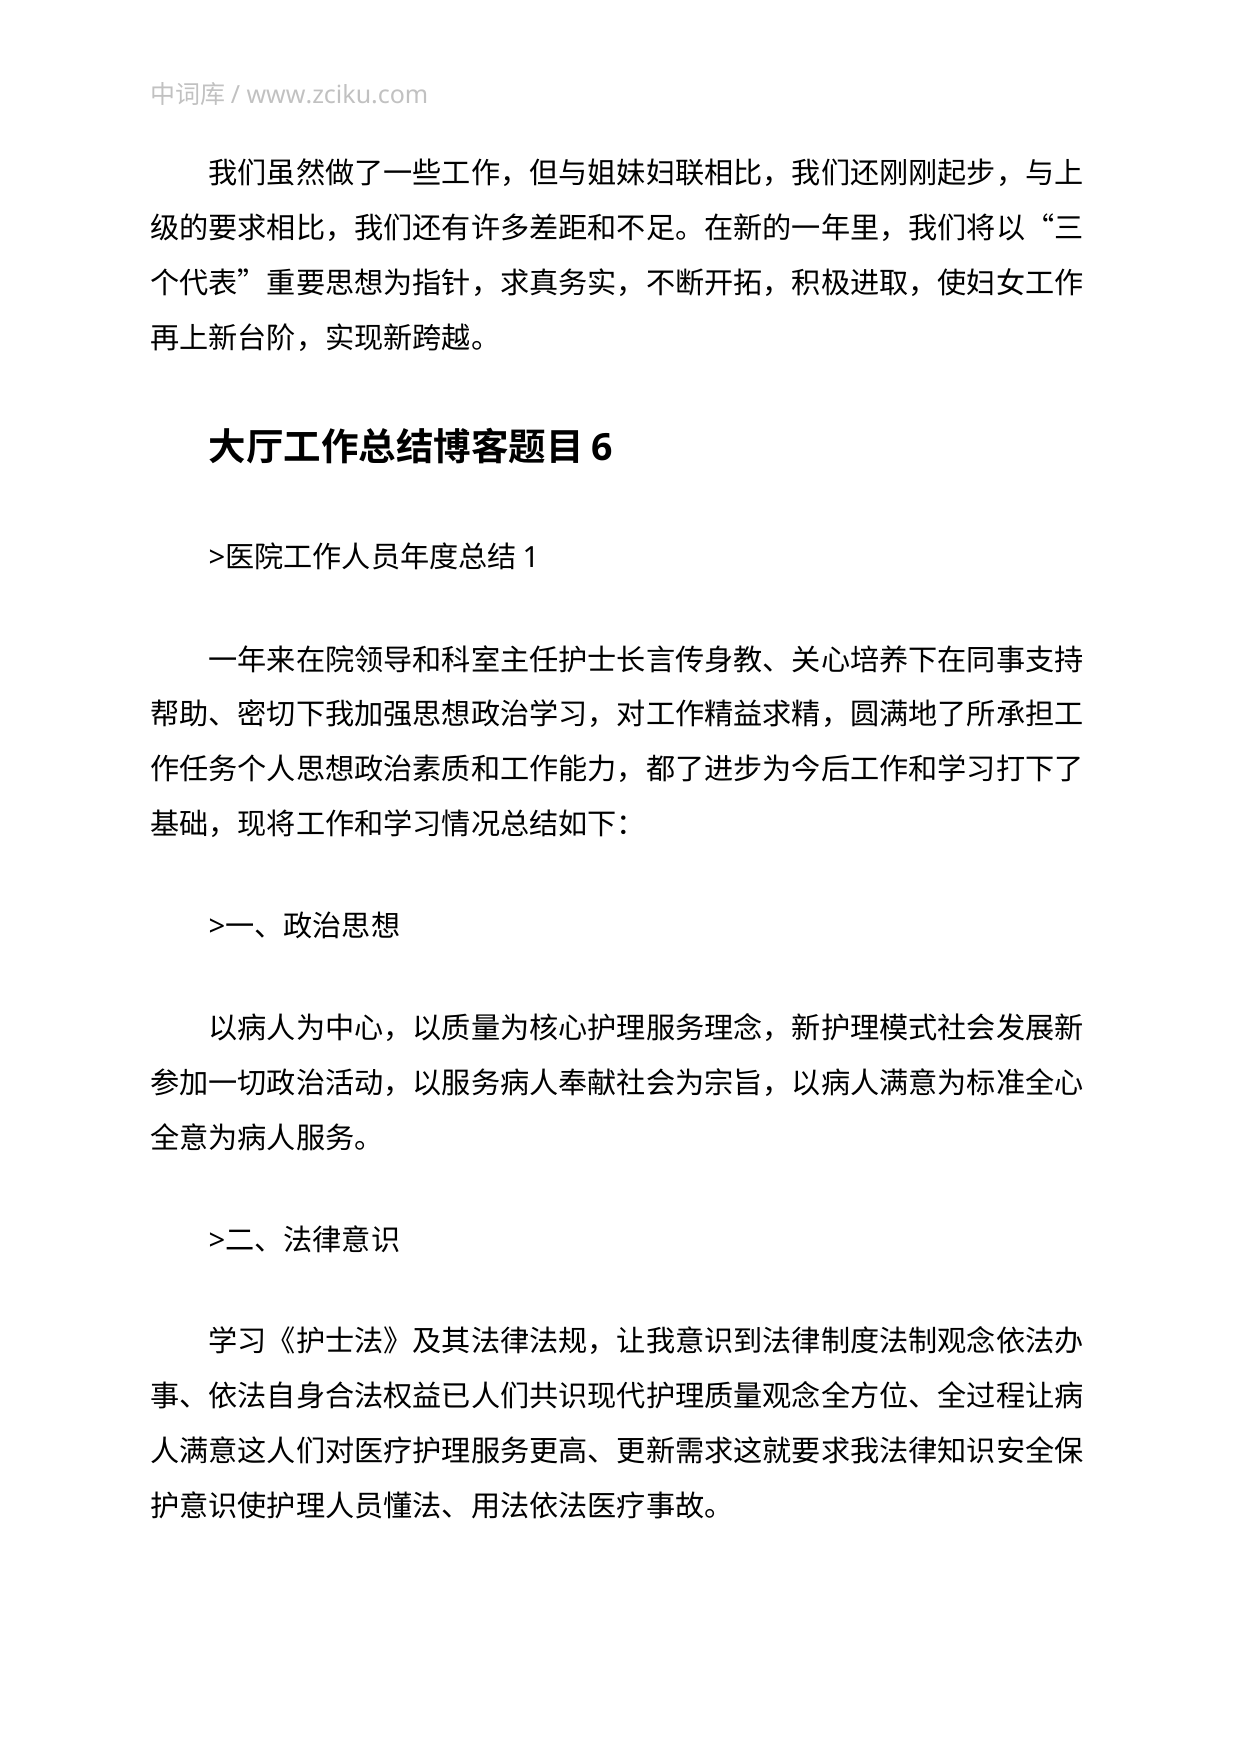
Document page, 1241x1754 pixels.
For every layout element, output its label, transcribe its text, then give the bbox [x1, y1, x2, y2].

text 学习《护士法》及其法律法规，让我意识到法律制度法制观念依法办事、依法自身合法权益已人们共识现代护理质量观念全方位、全过程让病人满意这人们对医疗护理服务更高、更新需求这就要求我法律知识安全保护意识使护理人员懂法、用法依法医疗事故。 [150, 1318, 1090, 1525]
text >医院工作人员年度总结1 [150, 534, 1090, 576]
text 我们虽然做了一些工作，但与姐妹妇联相比，我们还刚刚起步，与上级的要求相比，我们还有许多差距和不足。在新的一年里，我们将以“三个代表”重要思想为指针，求真务实，不断开拓，积极进取，使妇女工作再上新台阶，实现新跨越。 [150, 150, 1090, 357]
text 大厅工作总结博客题目6 [150, 416, 1090, 471]
text >一、政治思想 [150, 902, 1090, 945]
text 以病人为中心，以质量为核心护理服务理念，新护理模式社会发展新参加一切政治活动，以服务病人奉献社会为宗旨，以病人满意为标准全心全意为病人服务。 [150, 1004, 1090, 1157]
text >二、法律意识 [150, 1216, 1090, 1258]
text 一年来在院领导和科室主任护士长言传身教、关心培养下在同事支持帮助、密切下我加强思想政治学习，对工作精益求精，圆满地了所承担工作任务个人思想政治素质和工作能力，都了进步为今后工作和学习打下了基础，现将工作和学习情况总结如下： [150, 636, 1090, 843]
